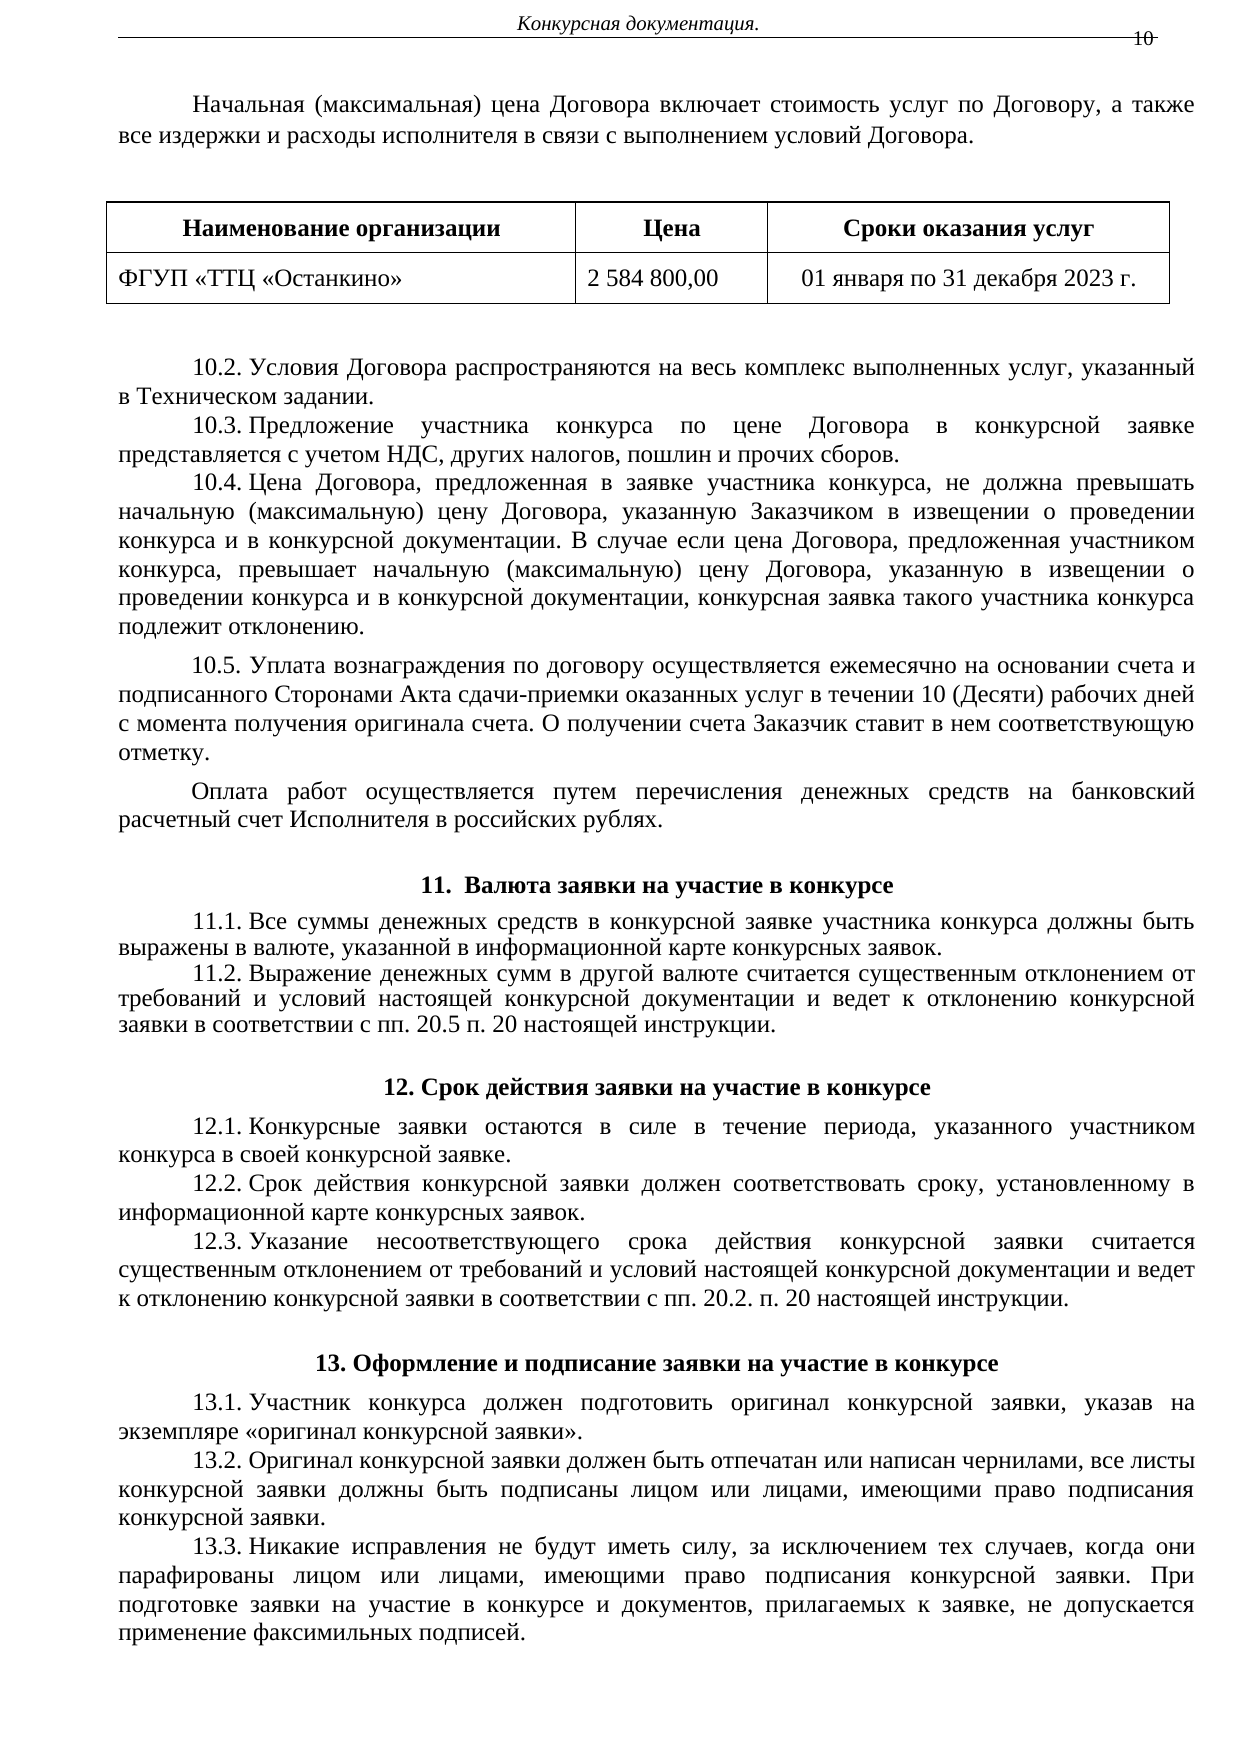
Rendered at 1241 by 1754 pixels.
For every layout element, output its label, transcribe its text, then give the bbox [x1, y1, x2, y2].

text Начальная (максимальная) цена Договора включает стоимость услуг по Договору, а также все издержки и расходы исполнителя в связи с выполнением условий Договора. [118, 89, 1196, 149]
table_header Цена [576, 203, 767, 252]
text 12. Срок действия заявки на участие в конкурсе [118, 1074, 1196, 1100]
text 13.2. Оригинал конкурсной заявки должен быть отпечатан или написан чернилами, все листы конкурсной заявки должны быть подписаны лицом или лицами, имеющими право подписания конкурсной заявки. [118, 1445, 1196, 1531]
text 12.3. Указание несоответствующего срока действия конкурсной заявки считается существенным отклонением от требований и условий настоящей конкурсной документации и ведет к отклонению конкурсной заявки в соответствии с пп. 20.2. п. 20 настоящей инструкции. [118, 1226, 1196, 1312]
table_cell ФГУП «ТТЦ «Останкино» [107, 253, 575, 303]
text 11.1. Все суммы денежных средств в конкурсной заявке участника конкурса должны быть выражены в валюте, указанной в информационной карте конкурсных заявок. [118, 909, 1196, 961]
text 11. Валюта заявки на участие в конкурсе [118, 872, 1196, 898]
text 13. Оформление и подписание заявки на участие в конкурсе [118, 1351, 1196, 1377]
table_header Наименование организации [107, 203, 575, 252]
table_cell 01 января по 31 декабря 2023 г. [768, 253, 1169, 303]
table_header Сроки оказания услуг [768, 203, 1169, 252]
list 10.5. Уплата вознаграждения по договору осуществляется ежемесячно на основании счета и подписанного Сторонами Акта сдачи-приемки оказанных услуг в течении 10 (Десяти) рабочих дней с момента получения оригинала счета. О получении счета Заказчик ставит в нем соответствующую отметку. [118, 650, 1196, 765]
text 10.3. Предложение участника конкурса по цене Договора в конкурсной заявке представляется с учетом НДС, других налогов, пошлин и прочих сборов. [118, 410, 1196, 467]
text 10.2. Условия Договора распространяются на весь комплекс выполненных услуг, указанный в Техническом задании. [118, 352, 1196, 410]
text 12.1. Конкурсные заявки остаются в силе в течение периода, указанного участником конкурса в своей конкурсной заявке. [118, 1111, 1196, 1168]
table_cell 2 584 800,00 [576, 253, 767, 303]
text Оплата работ осуществляется путем перечисления денежных средств на банковский расчетный счет Исполнителя в российских рублях. [118, 776, 1196, 833]
text 10.4. Цена Договора, предложенная в заявке участника конкурса, не должна превышать начальную (максимальную) цену Договора, указанную Заказчиком в извещении о проведении конкурса и в конкурсной документации. В случае если цена Договора, предложенная участником конкурса, превышает начальную (максимальную) цену Договора, указанную в извещении о проведении конкурса и в конкурсной документации, конкурсная заявка такого участника конкурса подлежит отклонению. [118, 467, 1196, 640]
text 13.3. Никакие исправления не будут иметь силу, за исключением тех случаев, когда они парафированы лицом или лицами, имеющими право подписания конкурсной заявки. При подготовке заявки на участие в конкурсе и документов, прилагаемых к заявке, не допускается применение факсимильных подписей. [118, 1531, 1196, 1646]
text 13.1. Участник конкурса должен подготовить оригинал конкурсной заявки, указав на экземпляре «оригинал конкурсной заявки». [118, 1387, 1196, 1445]
text 11.2. Выражение денежных сумм в другой валюте считается существенным отклонением от требований и условий настоящей конкурсной документации и ведет к отклонению конкурсной заявки в соответствии с пп. 20.5 п. 20 настоящей инструкции. [118, 961, 1196, 1038]
text 12.2. Срок действия конкурсной заявки должен соответствовать сроку, установленному в информационной карте конкурсных заявок. [118, 1168, 1196, 1226]
